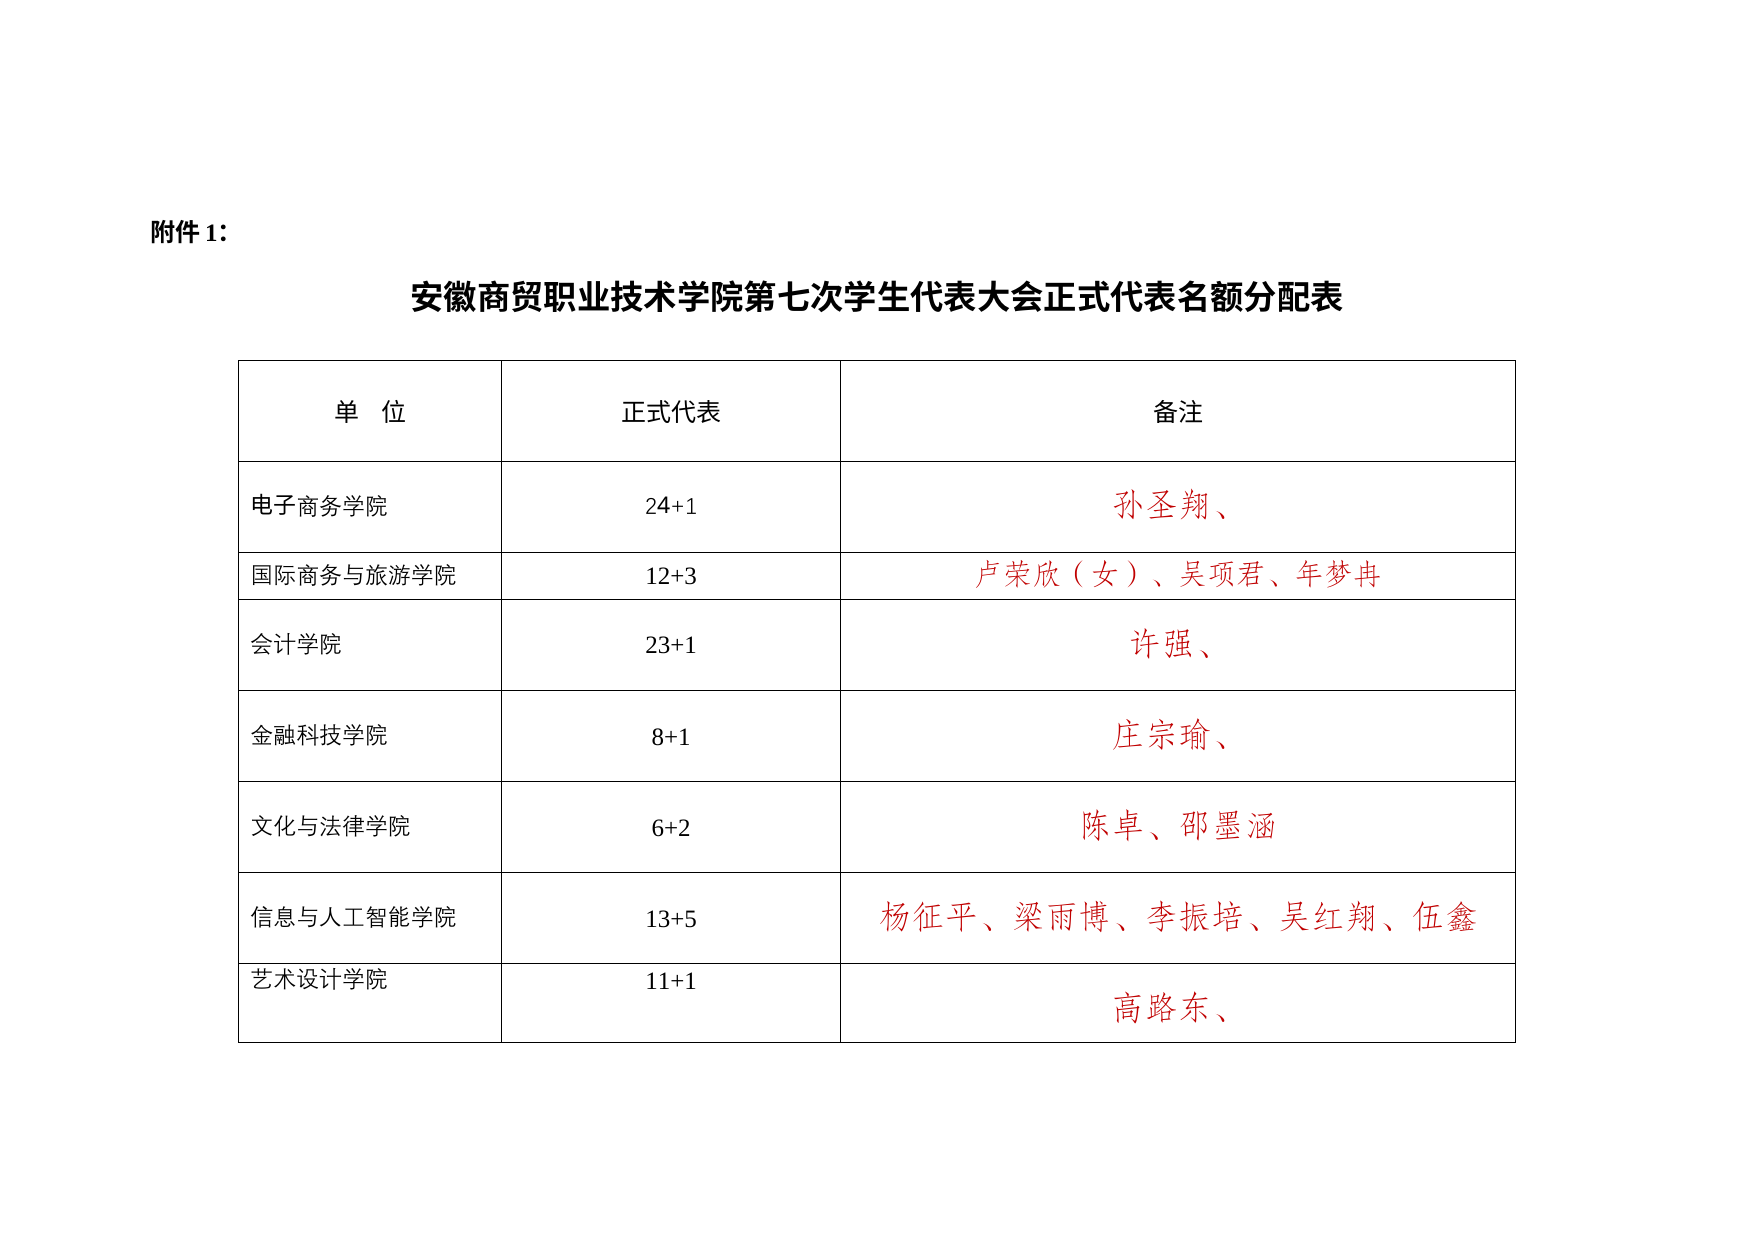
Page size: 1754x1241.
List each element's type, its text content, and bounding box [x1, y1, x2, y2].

table_cell 8+1 [502, 691, 840, 781]
table_cell 杨征平、梁雨博、李振培、吴红翔、伍鑫 [841, 873, 1515, 963]
table_cell 陈卓、邵墨涵 [841, 782, 1515, 872]
table_cell 13+5 [502, 873, 840, 963]
table_cell 信息与人工智能学院 [239, 873, 501, 963]
table_cell 6+2 [502, 782, 840, 872]
text 安徽商贸职业技术学院第七次学生代表大会正式代表名额分配表 [150, 263, 1604, 328]
table_header 正式代表 [502, 361, 840, 461]
table_cell 国际商务与旅游学院 [239, 553, 501, 599]
table_cell 会计学院 [239, 600, 501, 690]
table_cell 11+1 [502, 964, 840, 1042]
table_cell 23+1 [502, 600, 840, 690]
table_cell 12+3 [502, 553, 840, 599]
table_cell 24+1 [502, 462, 840, 552]
table_cell 庄宗瑜、 [841, 691, 1515, 781]
table_cell 金融科技学院 [239, 691, 501, 781]
table_cell 许强、 [841, 600, 1515, 690]
table_cell 孙圣翔、 [841, 462, 1515, 552]
text 附件1： [150, 198, 1604, 263]
table_cell 高路东、 [841, 964, 1515, 1042]
table_cell 文化与法律学院 [239, 782, 501, 872]
table_cell 电子商务学院 [239, 462, 501, 552]
table_cell 卢荣欣（女）、吴项君、年梦冉 [841, 553, 1515, 599]
table_cell 艺术设计学院 [239, 964, 501, 1042]
table_header 单 位 [239, 361, 501, 461]
table_header 备注 [841, 361, 1515, 461]
